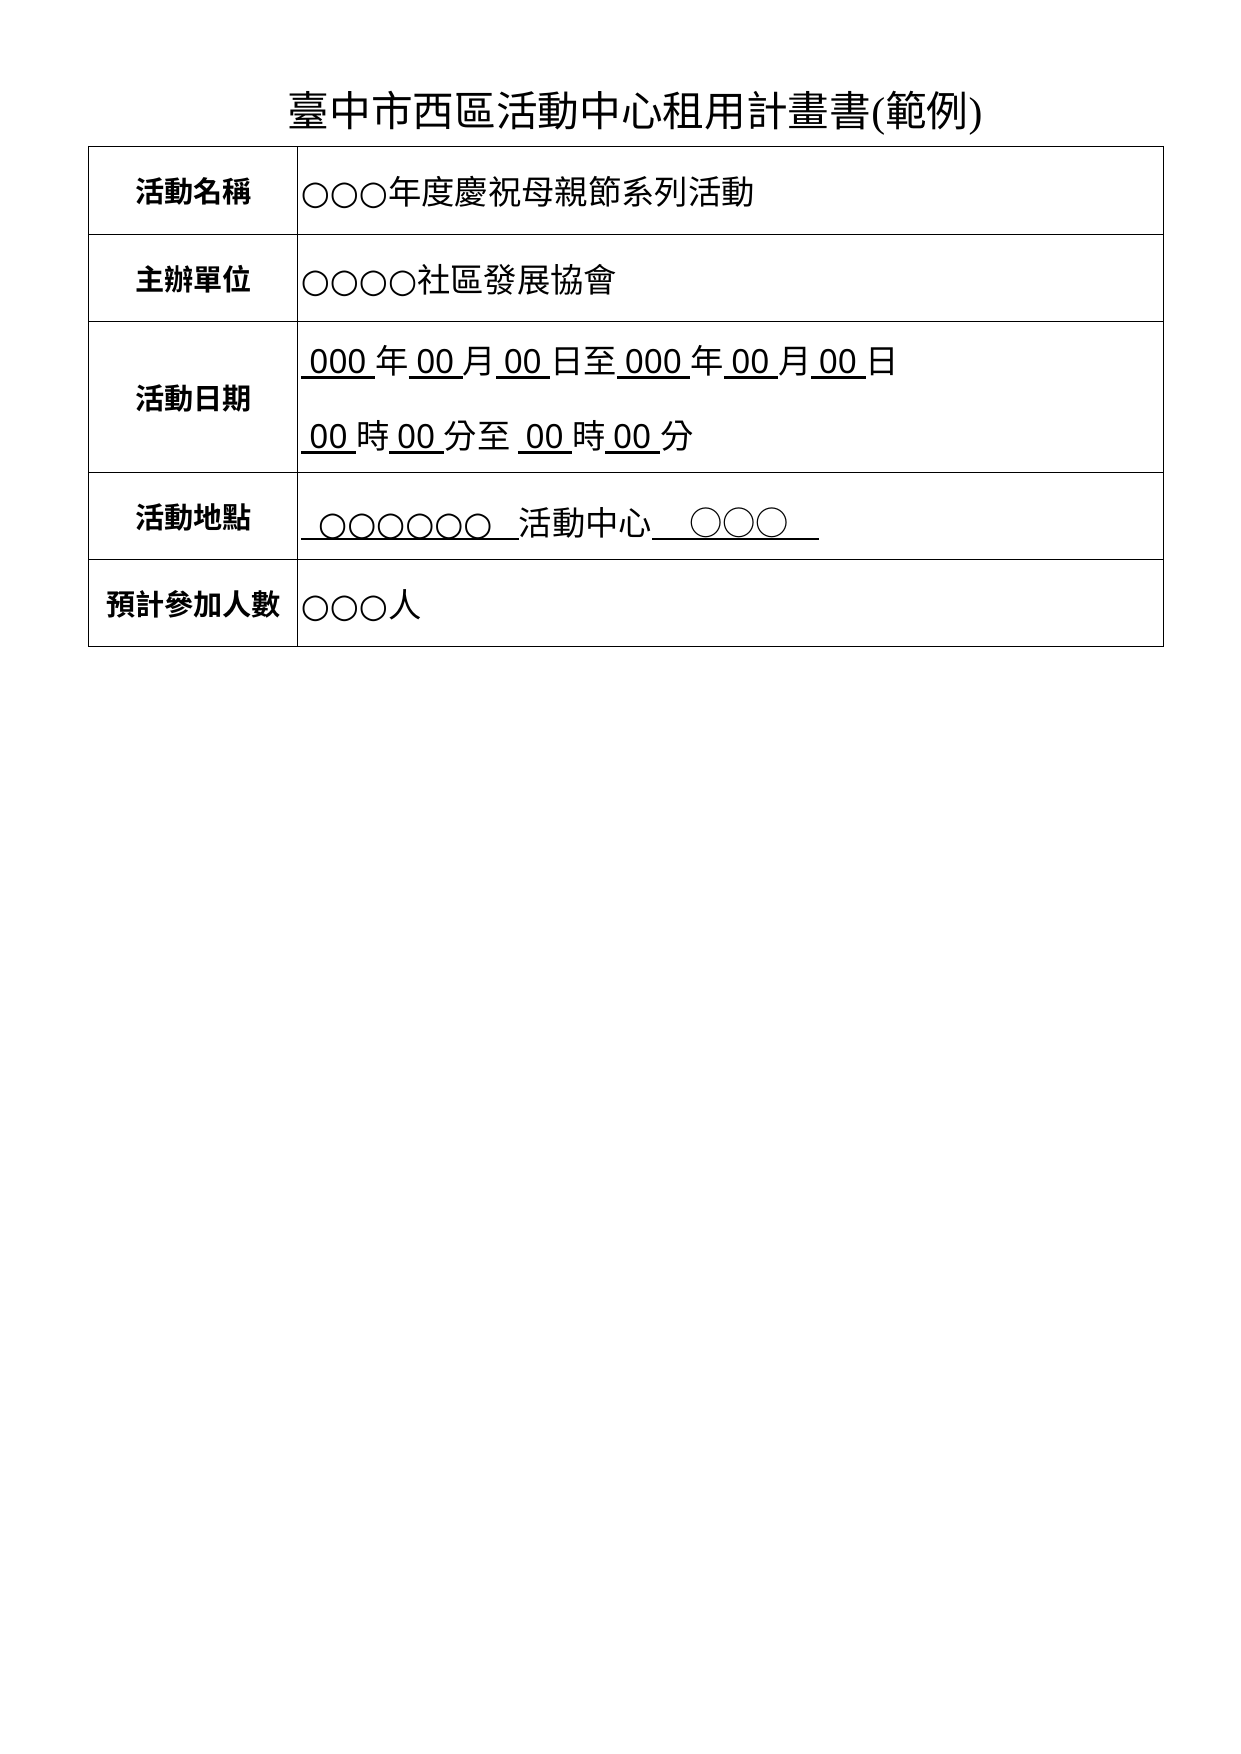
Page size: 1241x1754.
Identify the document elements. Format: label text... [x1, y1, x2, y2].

table_cell 主辦單位 [89, 235, 297, 321]
table_header 活動名稱 [89, 147, 297, 234]
text 臺中市西區活動中心租用計畫書(範例) [89, 71, 1181, 146]
table_cell 活動日期 [89, 322, 297, 472]
table_cell 000 年 00 月 00 日至 000 年 00 月 00 日 00 時 00 分至 00 時 00 分 [298, 322, 1163, 472]
table_cell ○○○○社區發展協會 [298, 235, 1163, 321]
table_cell 活動地點 [89, 473, 297, 558]
table_cell ○○○人 [298, 560, 1163, 646]
table_header ○○○年度慶祝母親節系列活動 [298, 147, 1163, 234]
table_cell ○○○○○○ 活動中心 ○○○ [298, 473, 1163, 558]
table_cell 預計參加人數 [89, 560, 297, 646]
